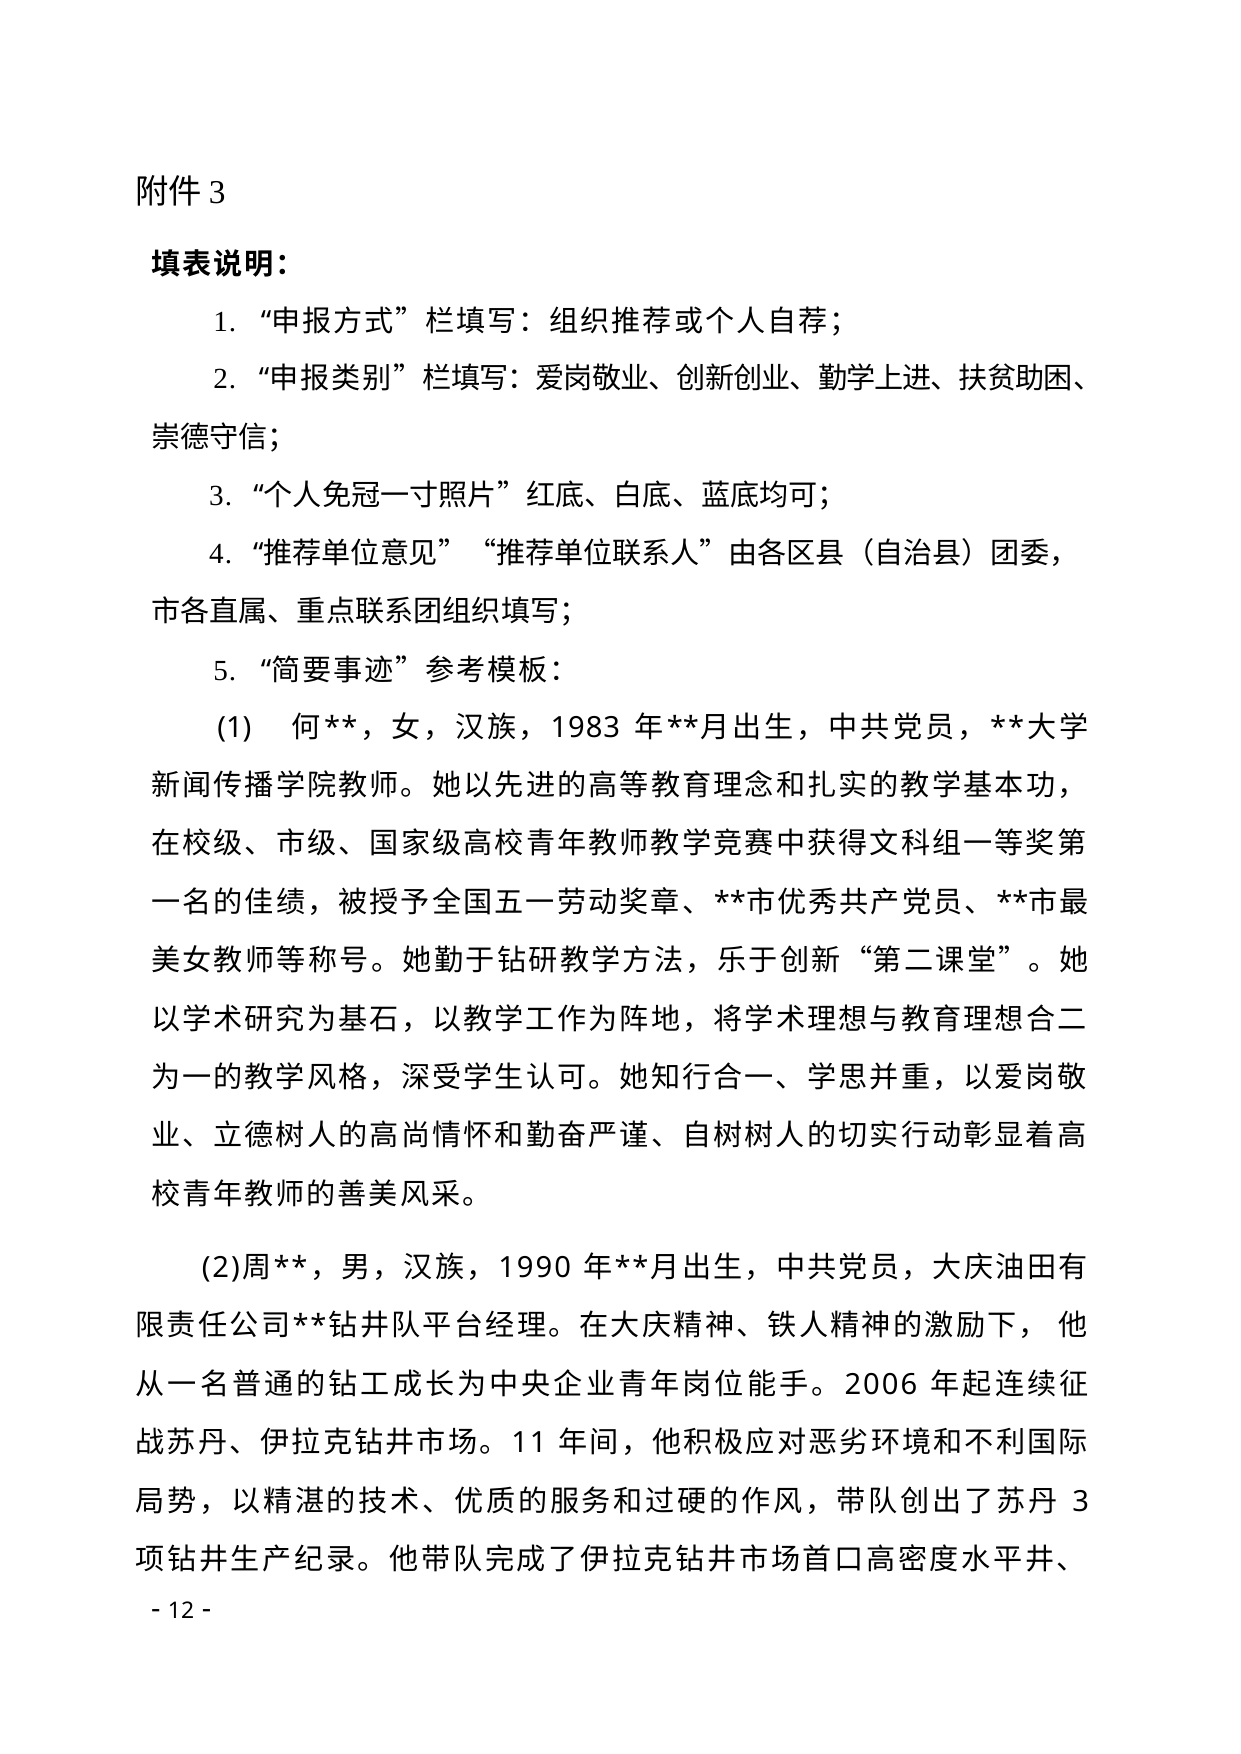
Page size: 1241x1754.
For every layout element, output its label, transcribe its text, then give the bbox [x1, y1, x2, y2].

list “简要事迹”参考模板： [213, 646, 1134, 688]
list “申报方式”栏填写：组织推荐或个人自荐； [213, 298, 1134, 340]
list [135, 1243, 1089, 1578]
list “申报类别”栏填写：爱岗敬业、创新创业、勤学上进、扶贫助困、崇德守信； [151, 355, 1091, 456]
list 何**，女，汉族，1983 年**月出生，中共党员，**大学新闻传播学院教师。她以先进的高等教育理念和扎实的教学基本功，在校级、市级、国家级高校青年教师教学竞赛中获得文科组一等奖第一名的佳绩，被授予全国五一劳动奖章、**市优秀共产党员、**市最美女教师等称号。她勤于钻研教学方法，乐于创新“第二课堂”。她以学术研究为基石，以教学工作为阵地，将学术理想与教育理想合二为一的教学风格，深受学生认可。她知行合一、学思并重，以爱岗敬业、立德树人的高尚情怀和勤奋严谨、自树树人的切实行动彰显着高校青年教师的善美风采。 [151, 703, 1089, 1212]
text 附件3 [135, 165, 1134, 213]
list “推荐单位意见”“推荐单位联系人”由各区县（自治县）团委，市各直属、重点联系团组织填写； [151, 529, 1090, 630]
list “个人免冠一寸照片”红底、白底、蓝底均可； [209, 472, 1134, 514]
text 填表说明： [151, 241, 1134, 283]
